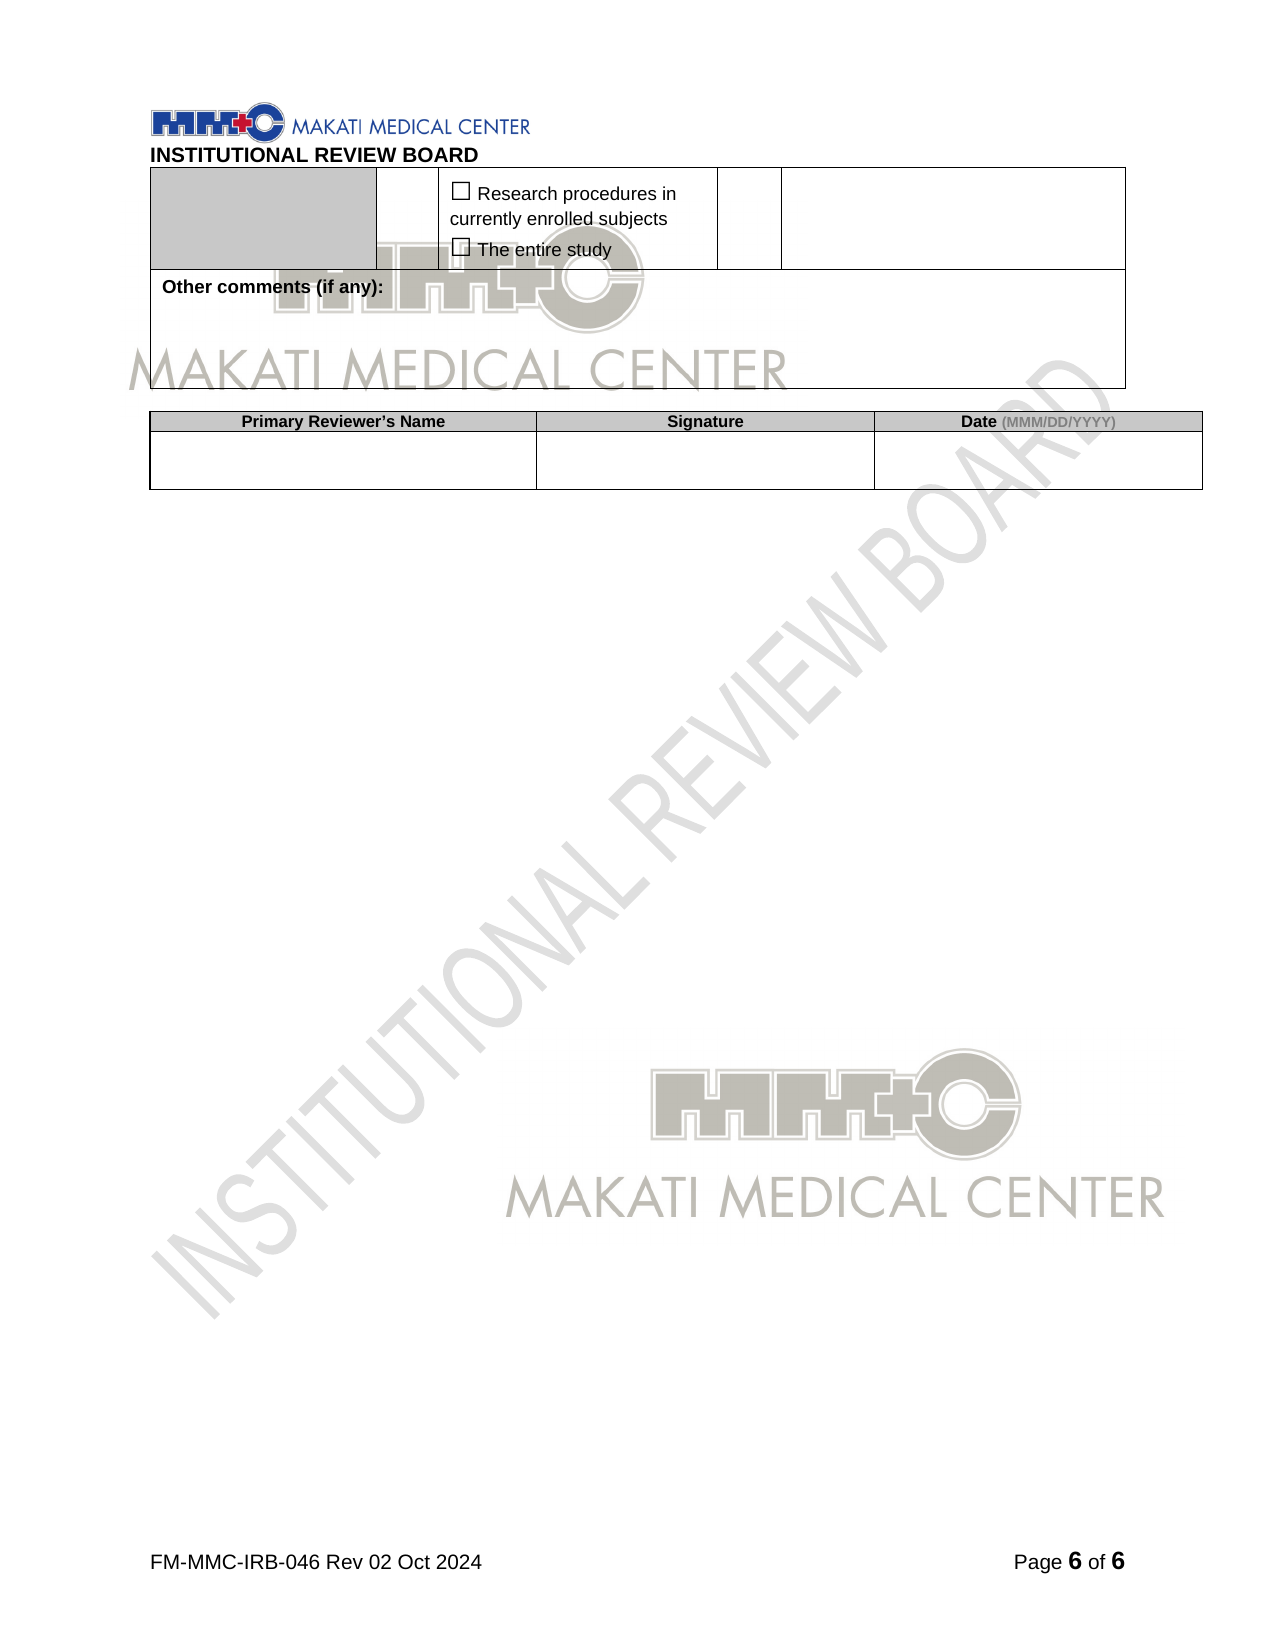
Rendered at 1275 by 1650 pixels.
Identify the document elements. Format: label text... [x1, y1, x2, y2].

table_cell [151, 432, 536, 489]
table_cell [377, 168, 438, 269]
table_cell Other comments (if any): [151, 270, 1125, 388]
picture [148, 99, 533, 146]
table_header Date (MMM/DD/YYYY) [875, 412, 1202, 431]
table_header Primary Reviewer’s Name [151, 412, 536, 431]
table_header Signature [537, 412, 874, 431]
table_cell [875, 432, 1202, 489]
table_cell [782, 168, 1125, 269]
table_cell [718, 168, 781, 269]
table_cell Recommend suspension of: Enrolment of new subjects Research procedures in currently enrolled subjects The entire study [439, 168, 717, 269]
table_cell [537, 432, 874, 489]
